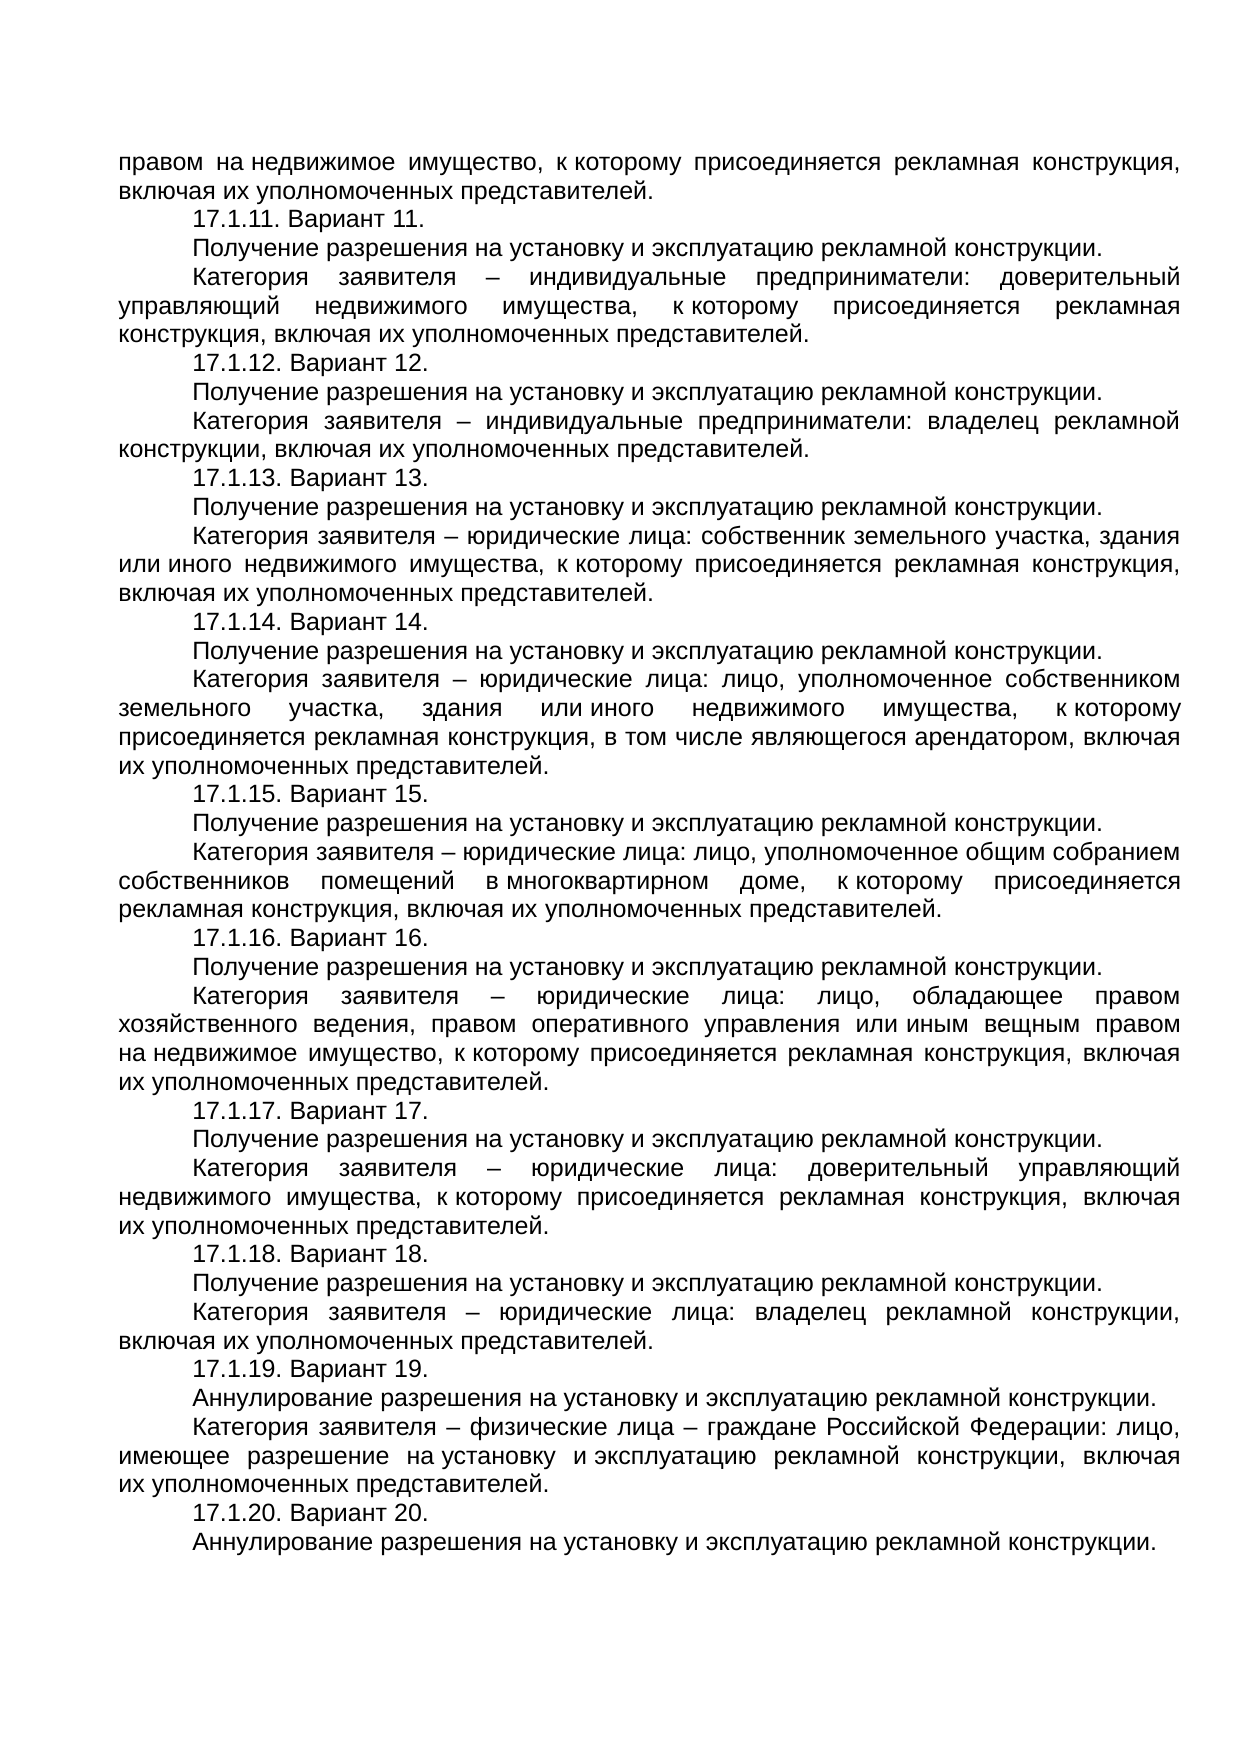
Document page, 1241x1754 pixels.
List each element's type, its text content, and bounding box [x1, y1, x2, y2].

text Получение разрешения на установку и эксплуатацию рекламной конструкции. [118, 808, 1181, 837]
text Получение разрешения на установку и эксплуатацию рекламной конструкции. [118, 952, 1181, 981]
text 17.1.20. Вариант 20. [118, 1498, 1181, 1527]
text 17.1.11. Вариант 11. [118, 204, 1181, 233]
text 17.1.12. Вариант 12. [118, 348, 1181, 377]
text 17.1.16. Вариант 16. [118, 923, 1181, 952]
text Категория заявителя – юридические лица: лицо, уполномоченное общим собранием собственников помещений в многоквартирном доме, к которому присоединяется рекламная конструкция, включая их уполномоченных представителей. [118, 837, 1181, 923]
text Аннулирование разрешения на установку и эксплуатацию рекламной конструкции. [118, 1527, 1181, 1556]
text Категория заявителя – юридические лица: лицо, обладающее правом хозяйственного ведения, правом оперативного управления или иным вещным правом на недвижимое имущество, к которому присоединяется рекламная конструкция, включая их уполномоченных представителей. [118, 981, 1181, 1096]
text Получение разрешения на установку и эксплуатацию рекламной конструкции. [118, 492, 1181, 521]
text Получение разрешения на установку и эксплуатацию рекламной конструкции. [118, 1268, 1181, 1297]
text 17.1.15. Вариант 15. [118, 779, 1181, 808]
text Категория заявителя – индивидуальные предприниматели: владелец рекламной конструкции, включая их уполномоченных представителей. [118, 406, 1181, 463]
text 17.1.19. Вариант 19. [118, 1354, 1181, 1383]
text 17.1.13. Вариант 13. [118, 463, 1181, 492]
text Получение разрешения на установку и эксплуатацию рекламной конструкции. [118, 233, 1181, 262]
text Получение разрешения на установку и эксплуатацию рекламной конструкции. [118, 377, 1181, 406]
text 17.1.14. Вариант 14. [118, 607, 1181, 636]
text Получение разрешения на установку и эксплуатацию рекламной конструкции. [118, 636, 1181, 664]
text Категория заявителя – индивидуальные предприниматели: доверительный управляющий недвижимого имущества, к которому присоединяется рекламная конструкция, включая их уполномоченных представителей. [118, 262, 1181, 348]
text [118, 147, 1181, 204]
text Категория заявителя – юридические лица: лицо, уполномоченное собственником земельного участка, здания или иного недвижимого имущества, к которому присоединяется рекламная конструкция, в том числе являющегося арендатором, включая их уполномоченных представителей. [118, 664, 1181, 779]
text Категория заявителя – юридические лица: доверительный управляющий недвижимого имущества, к которому присоединяется рекламная конструкция, включая их уполномоченных представителей. [118, 1153, 1181, 1239]
text 17.1.17. Вариант 17. [118, 1096, 1181, 1124]
text Категория заявителя – юридические лица: владелец рекламной конструкции, включая их уполномоченных представителей. [118, 1297, 1181, 1354]
text 17.1.18. Вариант 18. [118, 1239, 1181, 1268]
text Категория заявителя – физические лица – граждане Российской Федерации: лицо, имеющее разрешение на установку и эксплуатацию рекламной конструкции, включая их уполномоченных представителей. [118, 1412, 1181, 1498]
text Аннулирование разрешения на установку и эксплуатацию рекламной конструкции. [118, 1383, 1181, 1412]
text Получение разрешения на установку и эксплуатацию рекламной конструкции. [118, 1124, 1181, 1153]
text Категория заявителя – юридические лица: собственник земельного участка, здания или иного недвижимого имущества, к которому присоединяется рекламная конструкция, включая их уполномоченных представителей. [118, 521, 1181, 607]
